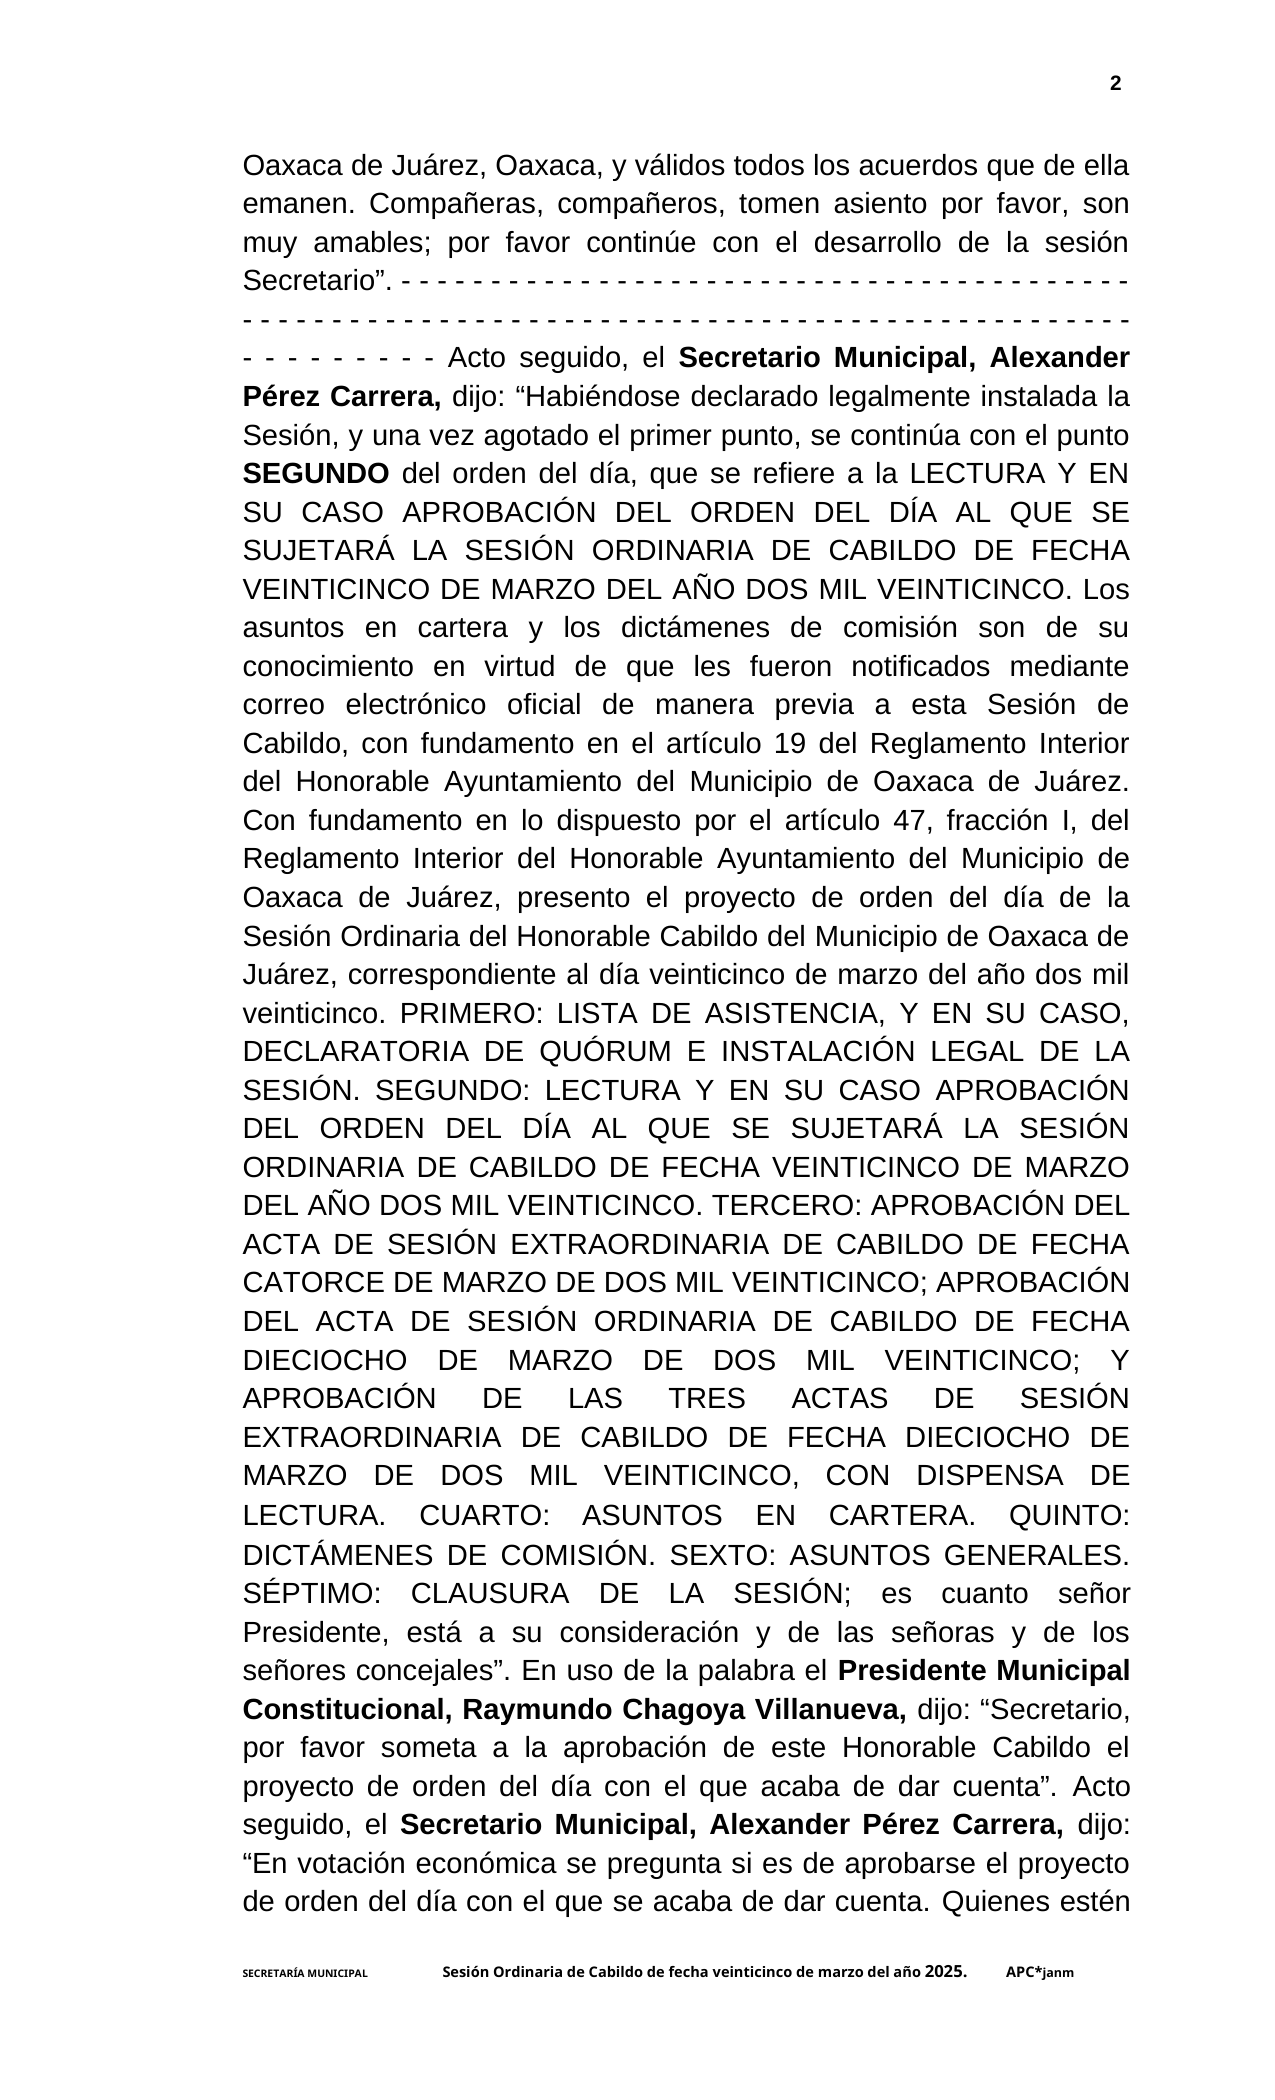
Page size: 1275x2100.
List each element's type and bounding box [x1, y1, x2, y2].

text [242, 148, 1131, 1918]
